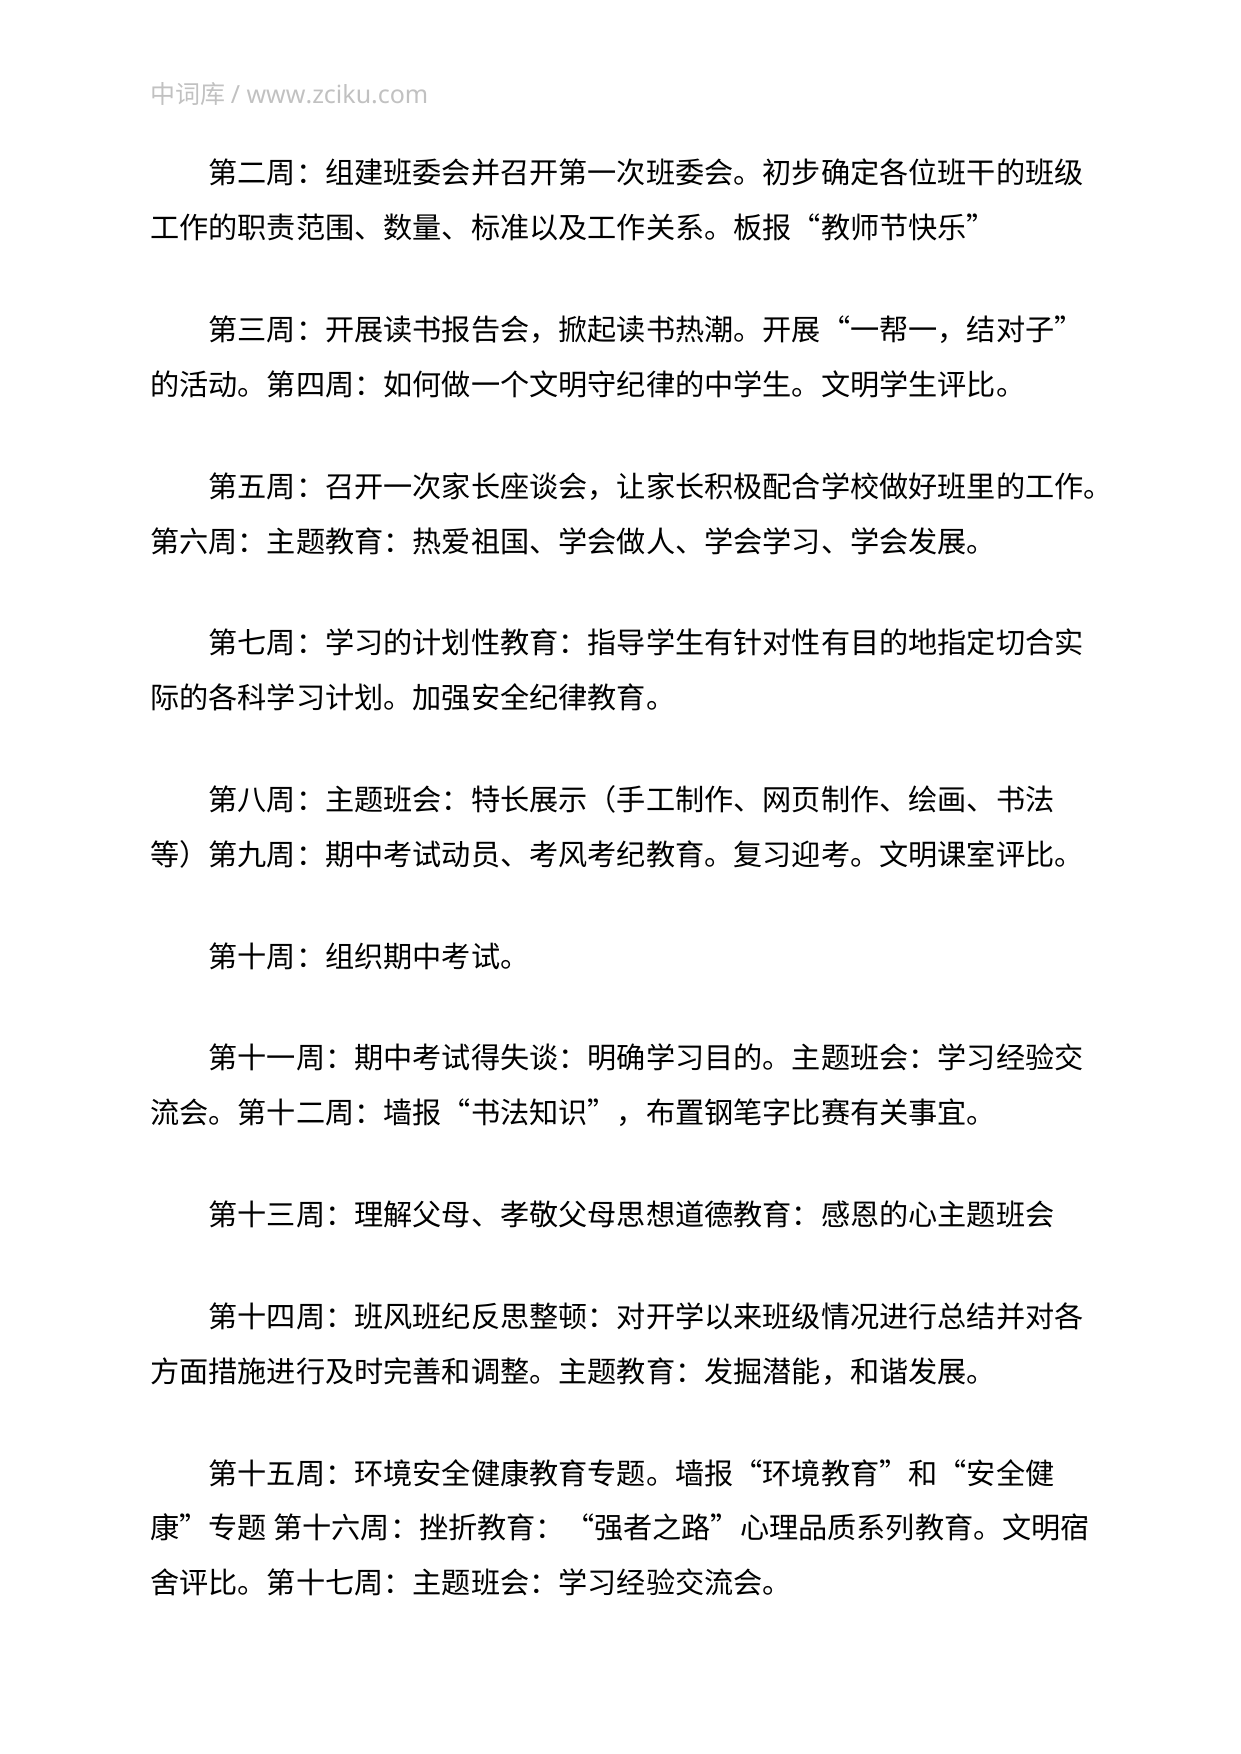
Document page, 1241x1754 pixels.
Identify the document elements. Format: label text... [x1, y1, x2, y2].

text 第十三周：理解父母、孝敬父母思想道德教育：感恩的心主题班会 [150, 1192, 1090, 1234]
text 第十一周：期中考试得失谈：明确学习目的。主题班会：学习经验交流会。第十二周：墙报“书法知识”，布置钢笔字比赛有关事宜。 [150, 1035, 1090, 1132]
text 第五周：召开一次家长座谈会，让家长积极配合学校做好班里的工作。第六周：主题教育：热爱祖国、学会做人、学会学习、学会发展。 [150, 463, 1090, 561]
text 第七周：学习的计划性教育：指导学生有针对性有目的地指定切合实际的各科学习计划。加强安全纪律教育。 [150, 620, 1090, 717]
text 第十周：组织期中考试。 [150, 933, 1090, 976]
text 第二周：组建班委会并召开第一次班委会。初步确定各位班干的班级工作的职责范围、数量、标准以及工作关系。板报“教师节快乐” [150, 150, 1090, 247]
text 第三周：开展读书报告会，掀起读书热潮。开展“一帮一，结对子”的活动。第四周：如何做一个文明守纪律的中学生。文明学生评比。 [150, 307, 1090, 404]
text 第八周：主题班会：特长展示（手工制作、网页制作、绘画、书法等）第九周：期中考试动员、考风考纪教育。复习迎考。文明课室评比。 [150, 777, 1090, 874]
text 第十四周：班风班纪反思整顿：对开学以来班级情况进行总结并对各方面措施进行及时完善和调整。主题教育：发掘潜能，和谐发展。 [150, 1293, 1090, 1391]
text 第十五周：环境安全健康教育专题。墙报“环境教育”和“安全健康”专题 第十六周：挫折教育：“强者之路”心理品质系列教育。文明宿舍评比。第十七周：主题班会：学习经验交流会。 [150, 1450, 1090, 1602]
